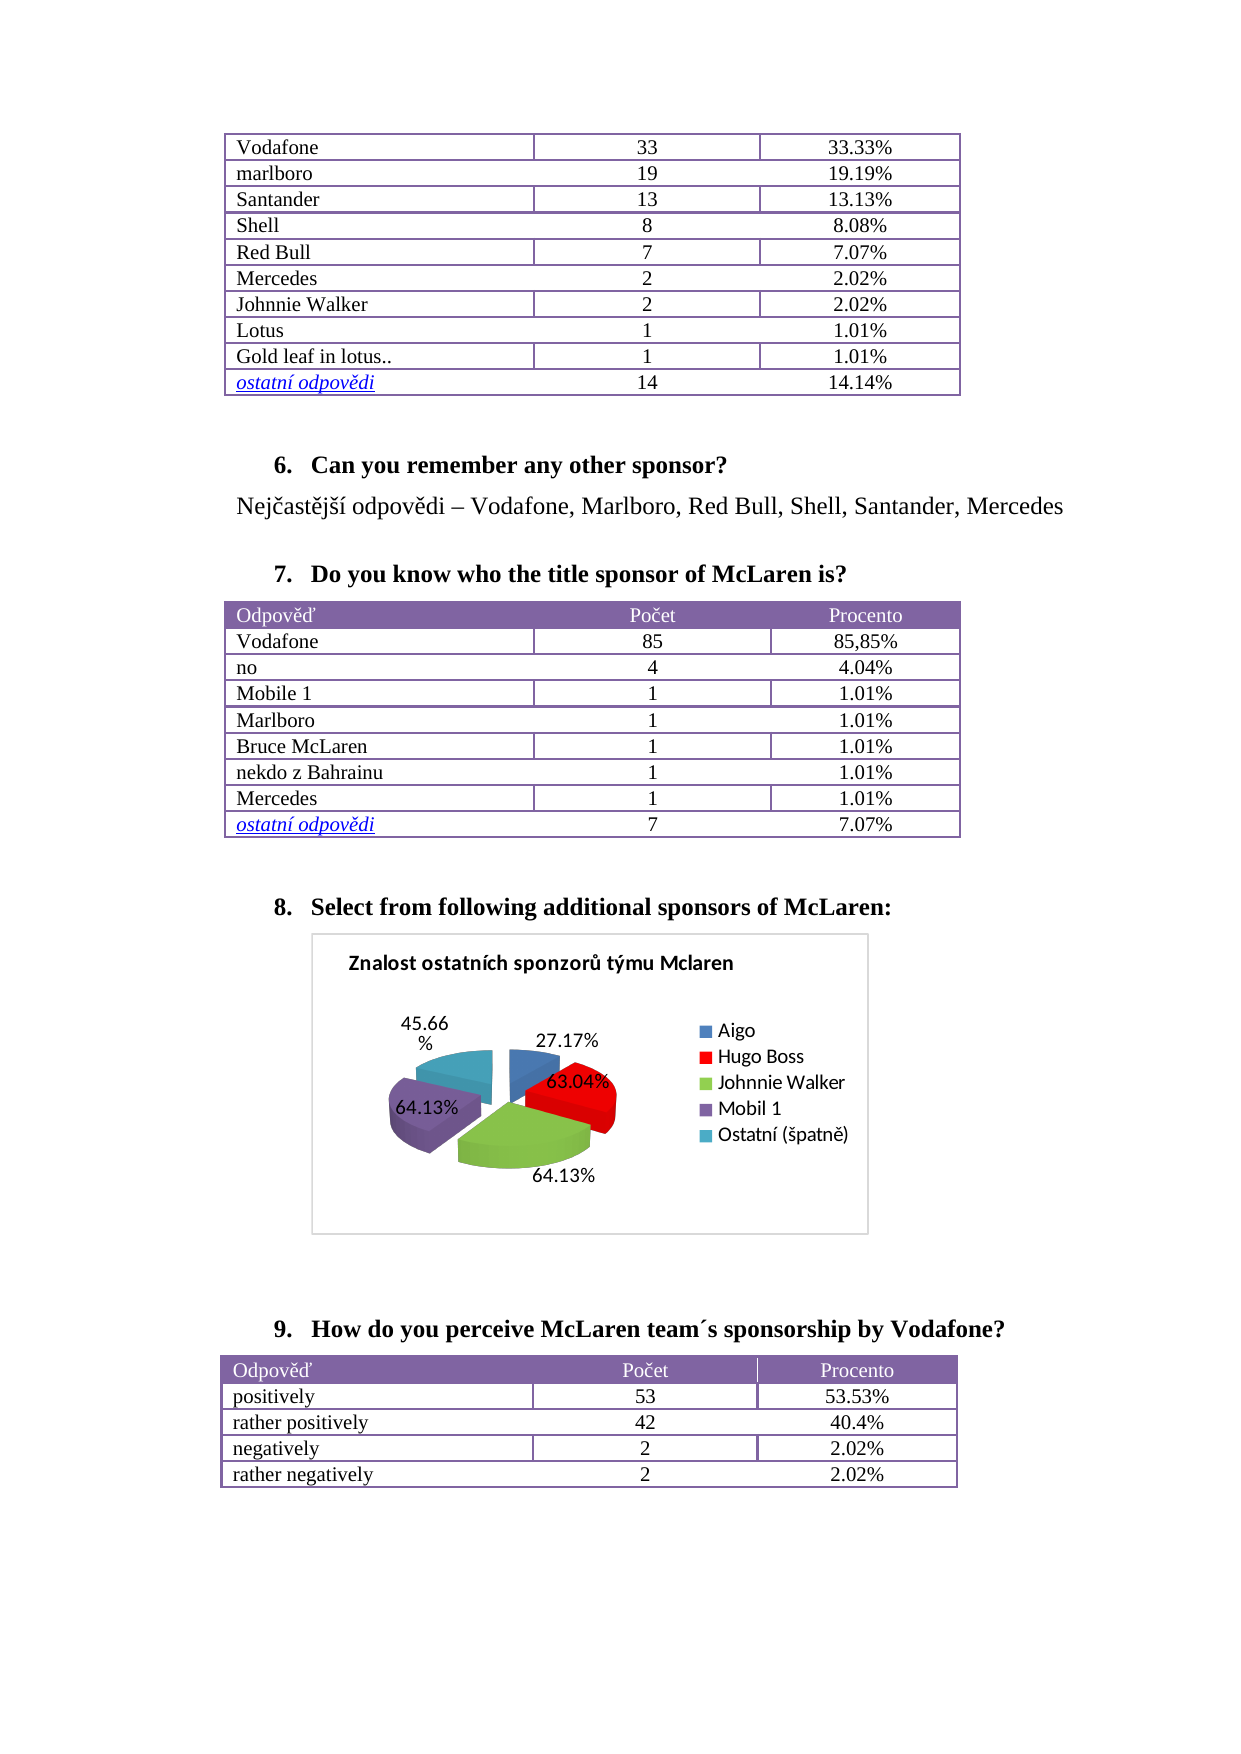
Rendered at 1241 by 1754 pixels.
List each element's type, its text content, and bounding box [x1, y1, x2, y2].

table_cell 19.19% [760, 161, 959, 185]
table_cell Mercedes [226, 786, 533, 810]
table_header Počet [533, 1358, 757, 1382]
table_cell 1 [534, 318, 760, 342]
text Nejčastější odpovědi – Vodafone, Marlboro, Red Bull, Shell, Santander, Mercedes [236, 491, 1122, 520]
table_cell 4 [534, 655, 771, 679]
list Do you know who the title sponsor of McLaren is? [273, 559, 1122, 588]
table_cell 53 [534, 1384, 756, 1408]
table_cell 40.4% [758, 1410, 956, 1434]
table_cell marlboro [226, 161, 534, 185]
table_cell rather positively [223, 1410, 533, 1434]
table_cell 7 [534, 812, 771, 836]
table_cell 2.02% [761, 292, 959, 316]
table_header Procento [771, 603, 959, 627]
table_cell 1 [534, 760, 771, 784]
table_cell negatively [223, 1436, 532, 1460]
list Can you remember any other sponsor? [273, 450, 1122, 479]
table_header Počet [534, 603, 771, 627]
table_cell 1 [535, 344, 759, 368]
table_cell 7 [535, 240, 759, 264]
list Select from following additional sponsors of McLaren: [273, 892, 1122, 921]
table_cell 2.02% [758, 1462, 956, 1486]
list How do you perceive McLaren team´s sponsorship by Vodafone? [274, 1314, 1122, 1343]
table_cell 8.08% [760, 214, 959, 237]
table_cell 1 [535, 786, 770, 810]
table_cell 14 [534, 370, 760, 394]
table_header Odpověď [226, 603, 534, 627]
table_cell 2 [533, 1462, 757, 1486]
table_cell 1.01% [771, 760, 959, 784]
table_cell 2 [534, 1436, 756, 1460]
table_cell 85 [535, 629, 770, 653]
table_cell 33 [535, 135, 759, 159]
table_cell 2 [535, 292, 759, 316]
table_cell 4.04% [771, 655, 959, 679]
table_cell 19 [534, 161, 760, 185]
table_cell 85,85% [772, 629, 959, 653]
table_cell 13 [535, 187, 759, 211]
table_cell 13.13% [761, 187, 959, 211]
table_cell Gold leaf in lotus.. [226, 344, 533, 368]
table_cell Vodafone [226, 135, 533, 159]
table_cell Shell [226, 214, 534, 237]
table_cell 1 [534, 708, 771, 732]
table_cell 2.02% [759, 1436, 956, 1460]
table_cell Bruce McLaren [226, 734, 533, 758]
table_cell rather negatively [223, 1462, 533, 1486]
table_header Odpověď [223, 1358, 533, 1382]
table_cell Lotus [226, 318, 534, 342]
table_cell 1.01% [772, 786, 959, 810]
table_cell 1.01% [772, 734, 959, 758]
table_cell no [226, 655, 534, 679]
table_cell Vodafone [226, 629, 533, 653]
table_cell 1.01% [771, 708, 959, 732]
table_cell 2.02% [760, 266, 959, 290]
table_cell 53.53% [759, 1384, 956, 1408]
table_cell ostatní odpovědi [226, 812, 534, 836]
table_cell 1.01% [760, 318, 959, 342]
table_cell Johnnie Walker [226, 292, 533, 316]
table_cell 2 [534, 266, 760, 290]
table_cell Red Bull [226, 240, 533, 264]
table_cell 14.14% [760, 370, 959, 394]
table_cell 1.01% [772, 681, 959, 705]
table_cell 7.07% [761, 240, 959, 264]
table_cell Marlboro [226, 708, 534, 732]
table_cell ostatní odpovědi [226, 370, 534, 394]
table_cell Mercedes [226, 266, 534, 290]
table_cell Santander [226, 187, 533, 211]
table_cell 1.01% [761, 344, 959, 368]
table_cell 1 [535, 734, 770, 758]
table_cell Mobile 1 [226, 681, 533, 705]
table_cell nekdo z Bahrainu [226, 760, 534, 784]
table_cell positively [223, 1384, 532, 1408]
table_cell 33.33% [761, 135, 959, 159]
table_header Procento [758, 1358, 956, 1382]
table_cell 8 [534, 214, 760, 237]
table_cell 7.07% [771, 812, 959, 836]
table_cell 42 [533, 1410, 757, 1434]
table_cell 1 [535, 681, 770, 705]
